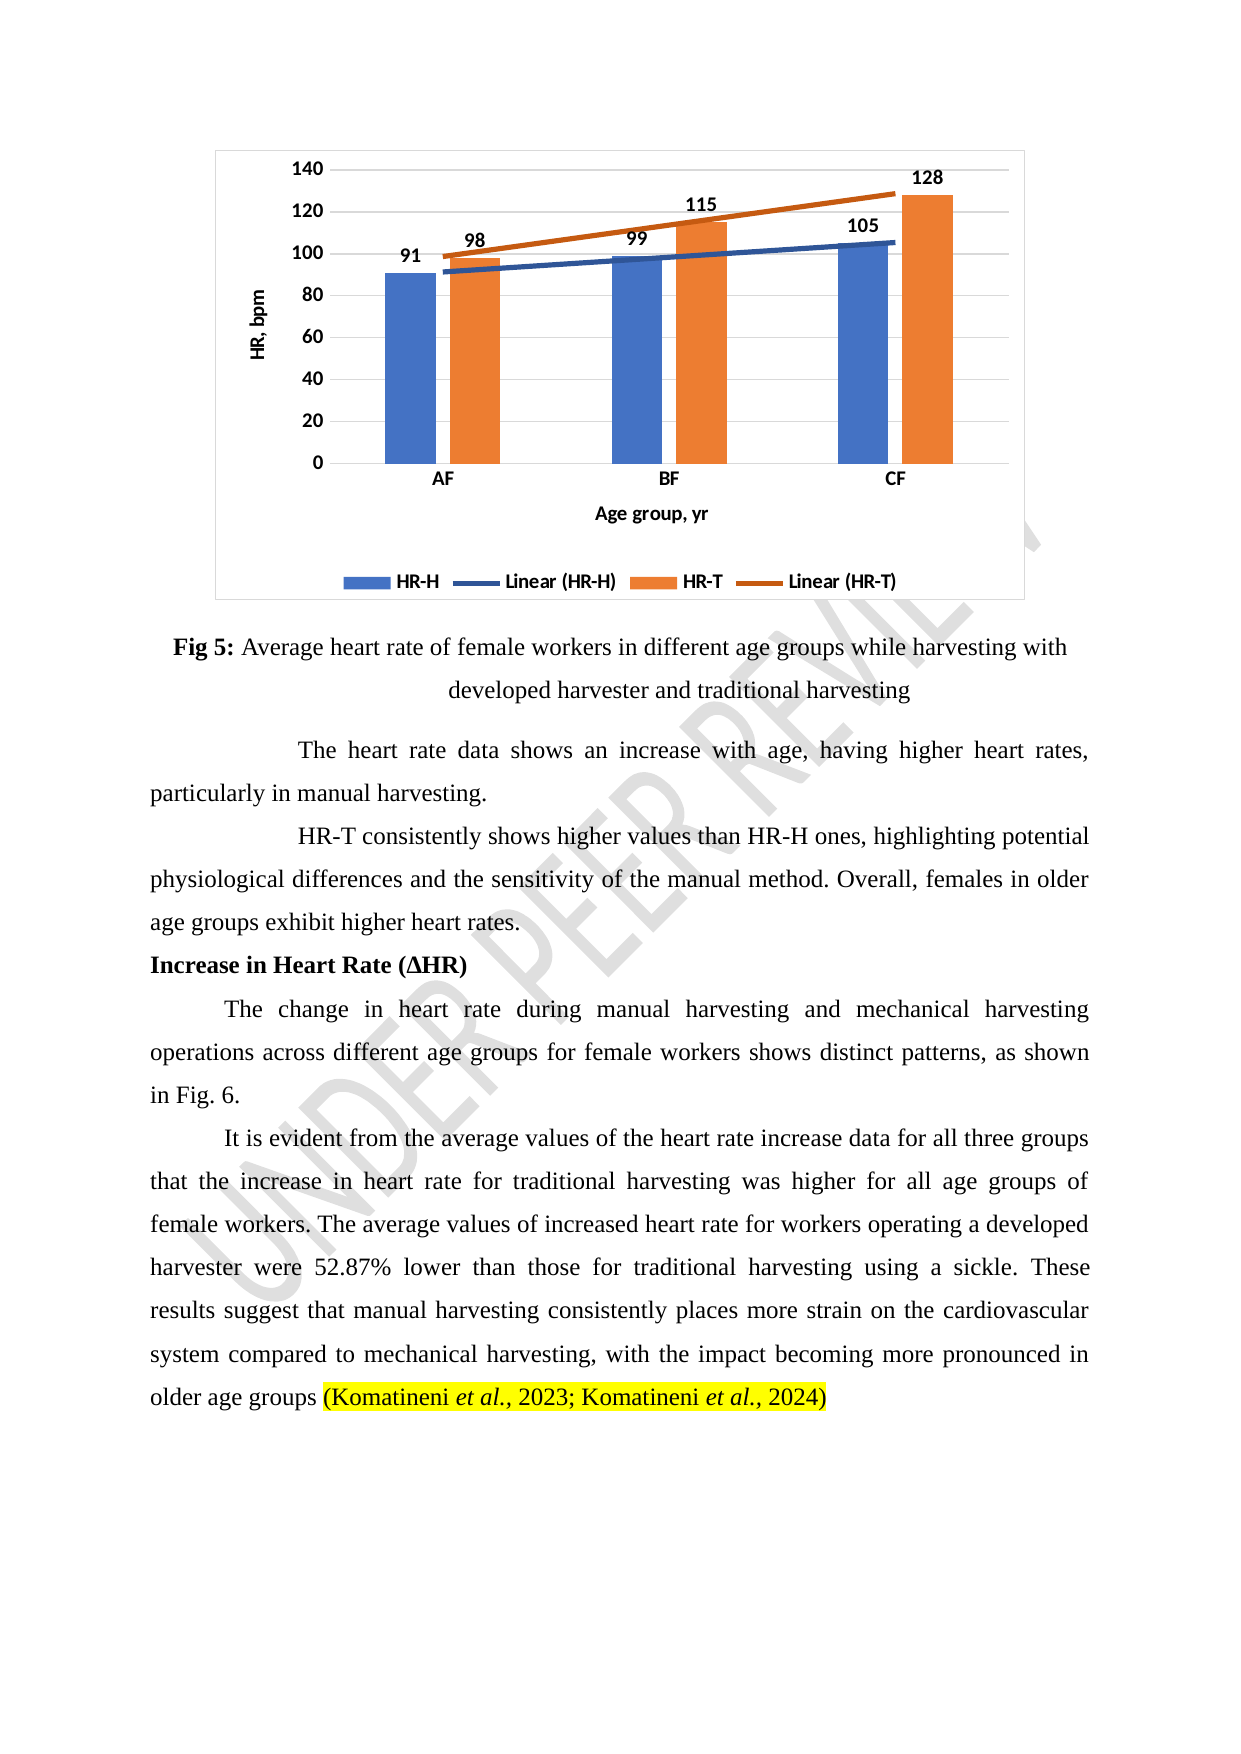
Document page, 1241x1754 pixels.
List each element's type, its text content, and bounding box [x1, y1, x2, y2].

text It is evident from the average values of the heart rate increase data for all three groups that the increase in heart rate for traditional harvesting was higher for all age groups of female workers. The average values of increased heart rate for workers operating a developed harvester were 52.87% lower than those for traditional harvesting using a sickle. These results suggest that manual harvesting consistently places more strain on the cardiovascular system compared to mechanical harvesting, with the impact becoming more pronounced in older age groups (Komatineni et al., 2023; Komatineni et al., 2024) [150, 1123, 1090, 1411]
text Fig 5: Average heart rate of female workers in different age groups while harvesting with developed harvester and traditional harvesting [150, 632, 1090, 704]
text The heart rate data shows an increase with age, having higher heart rates, particularly in manual harvesting. [150, 735, 1090, 807]
text HR-T consistently shows higher values than HR-H ones, highlighting potential physiological differences and the sensitivity of the manual method. Overall, females in older age groups exhibit higher heart rates. [150, 821, 1090, 936]
text Increase in Heart Rate (∆HR) [150, 951, 1090, 979]
text The change in heart rate during manual harvesting and mechanical harvesting operations across different age groups for female workers shows distinct patterns, as shown in Fig. 6. [150, 994, 1090, 1109]
